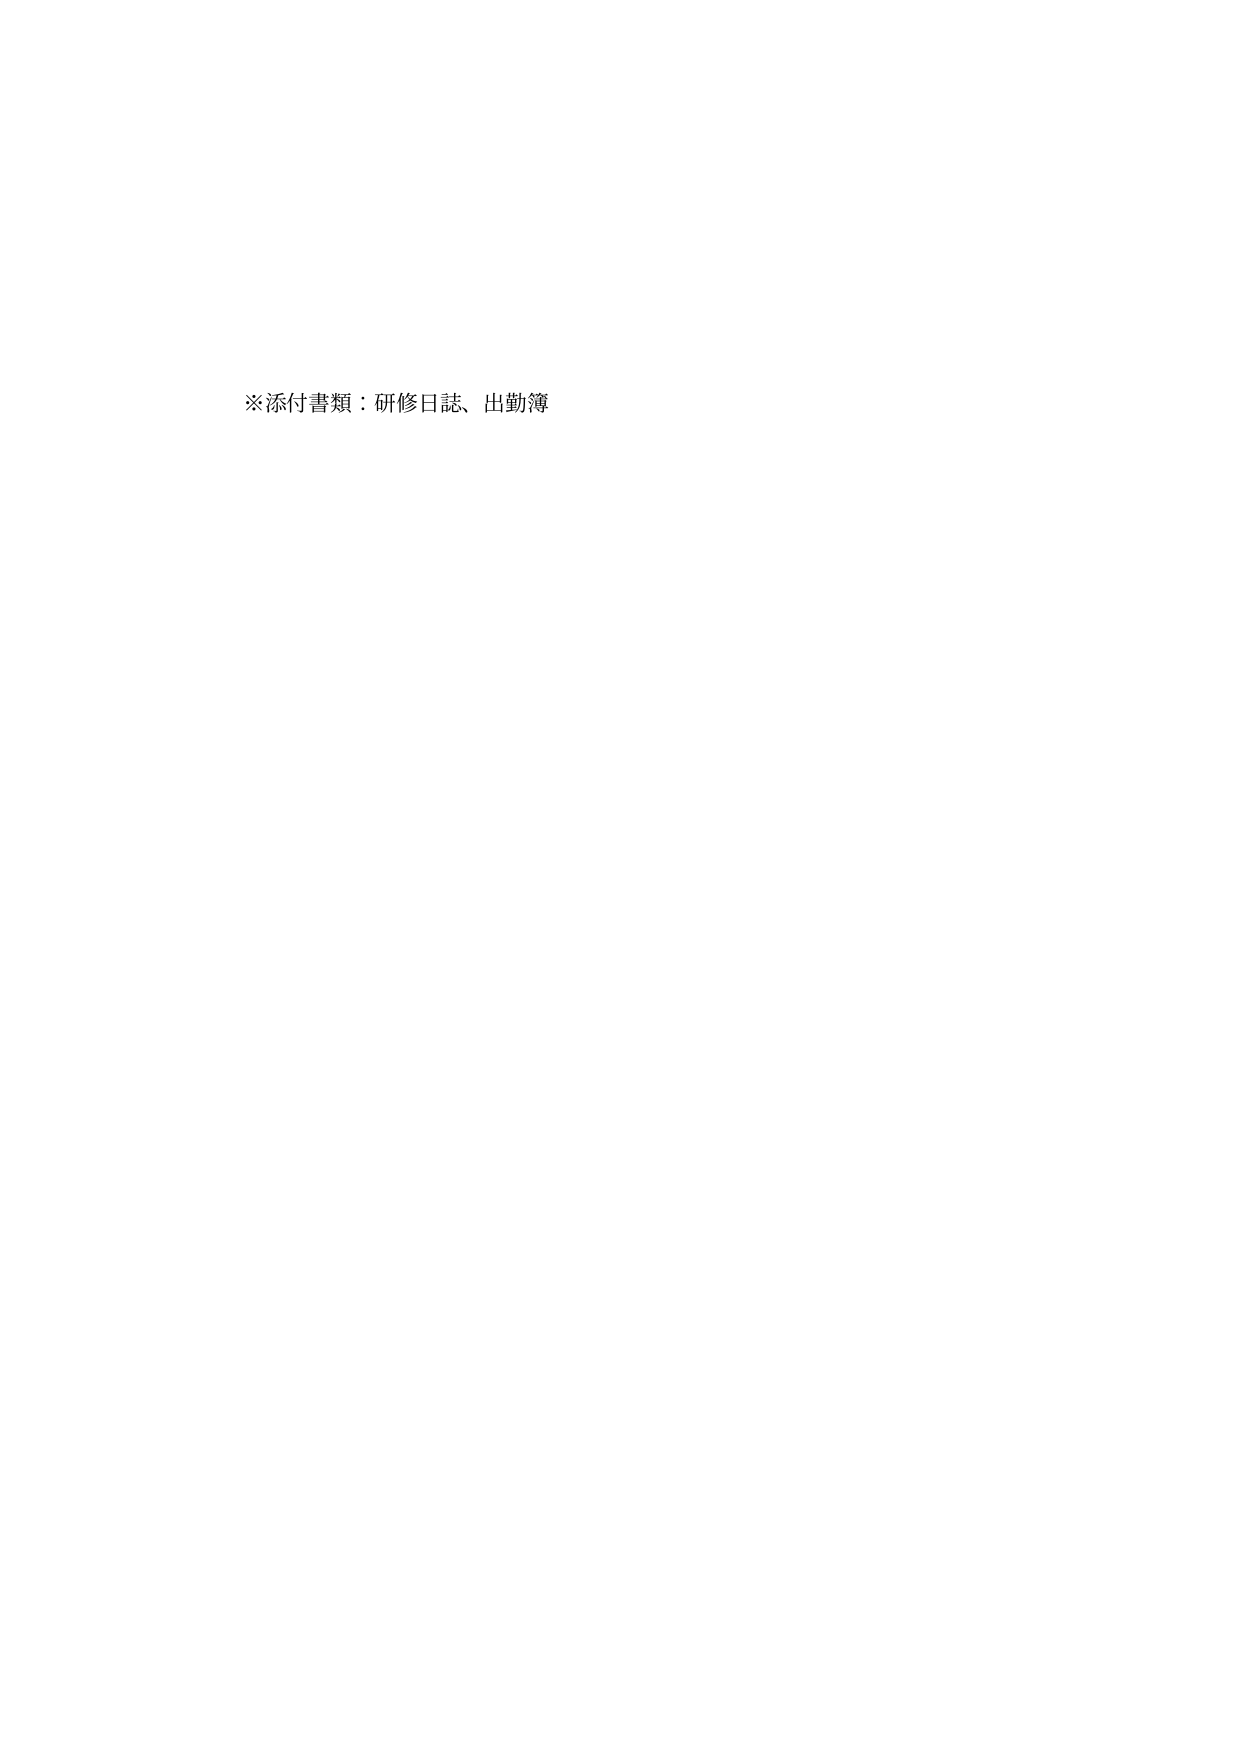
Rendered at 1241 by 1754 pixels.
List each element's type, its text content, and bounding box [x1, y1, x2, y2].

text ※添付書類：研修日誌、出勤簿 [177, 386, 1063, 417]
